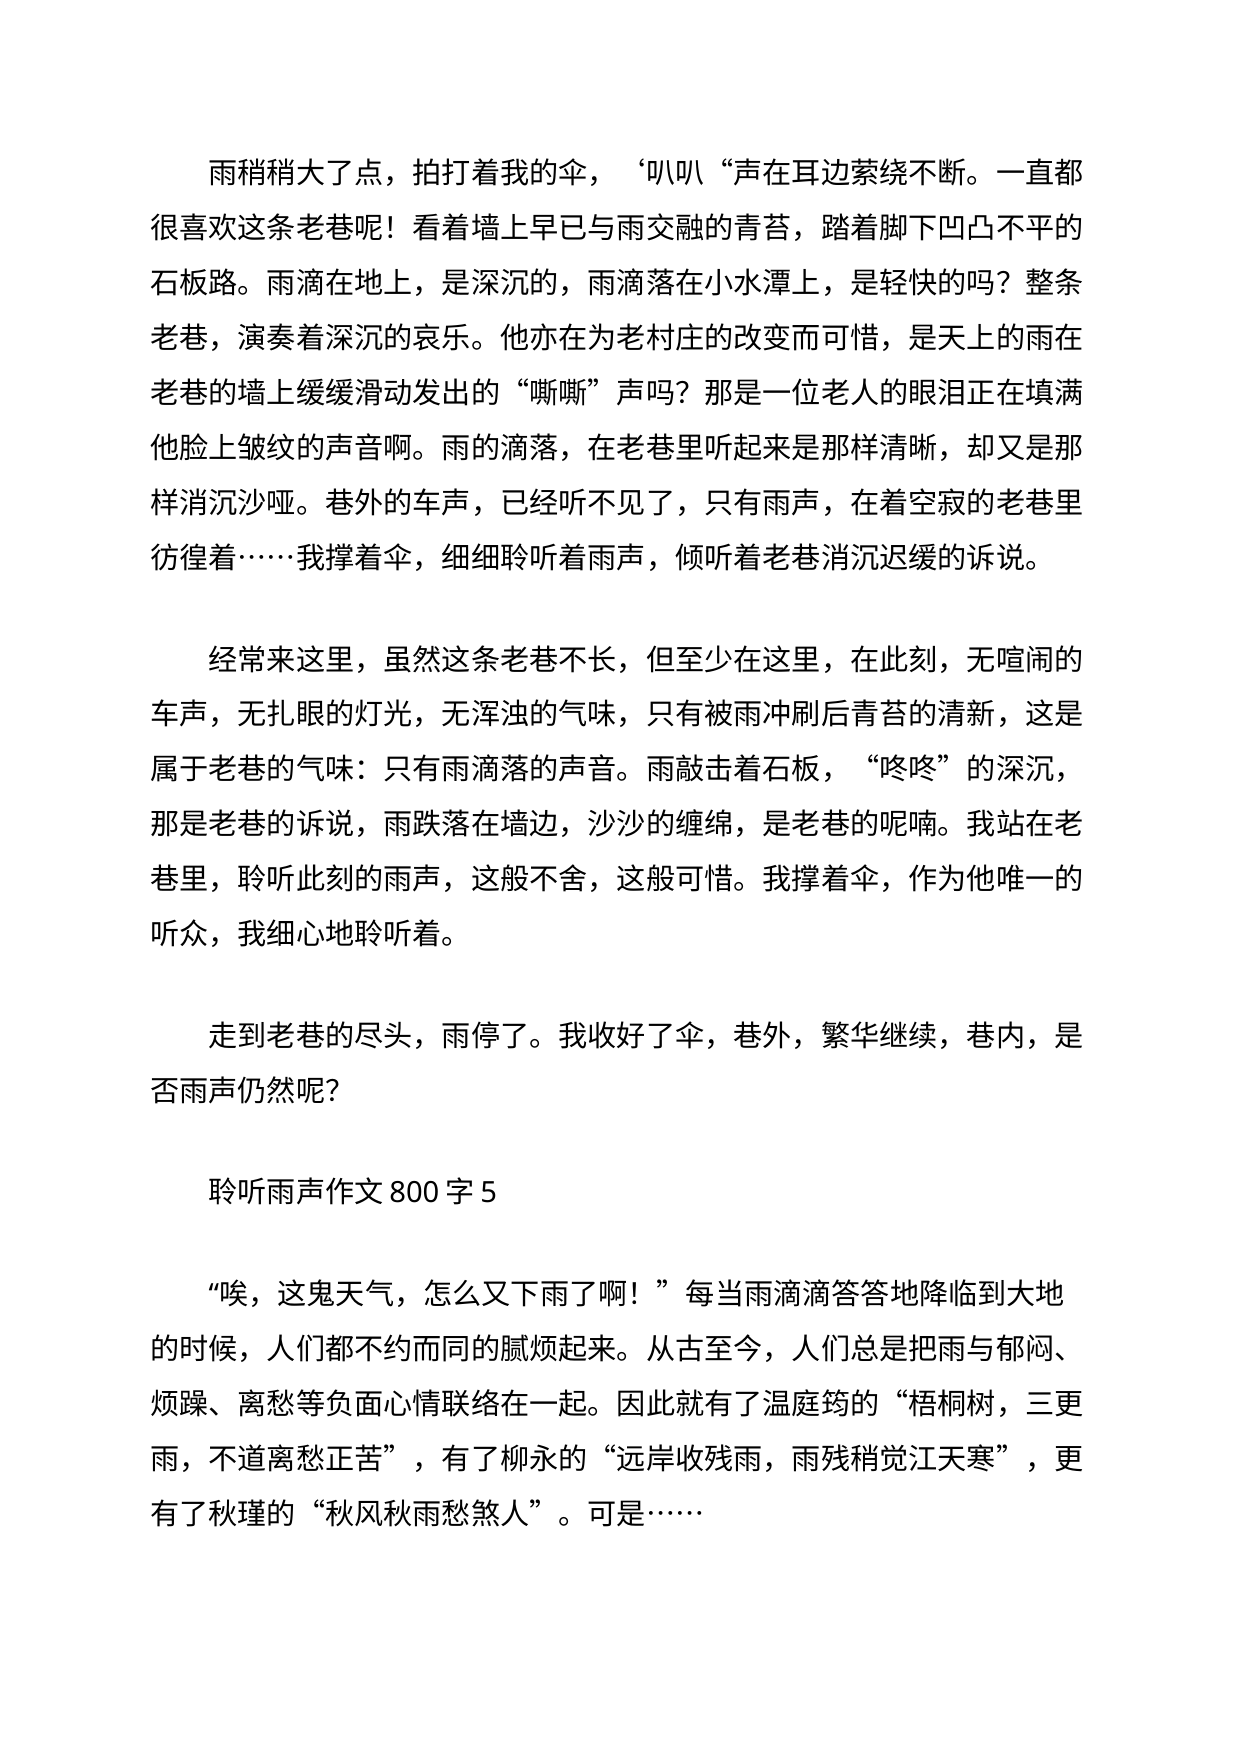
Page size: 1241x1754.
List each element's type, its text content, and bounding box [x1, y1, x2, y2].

text “唉，这鬼天气，怎么又下雨了啊！”每当雨滴滴答答地降临到大地的时候，人们都不约而同的腻烦起来。从古至今，人们总是把雨与郁闷、烦躁、离愁等负面心情联络在一起。因此就有了温庭筠的“梧桐树，三更雨，不道离愁正苦”，有了柳永的“远岸收残雨，雨残稍觉江天寒”，更有了秋瑾的“秋风秋雨愁煞人”。可是…… [150, 1271, 1090, 1533]
text 经常来这里，虽然这条老巷不长，但至少在这里，在此刻，无喧闹的车声，无扎眼的灯光，无浑浊的气味，只有被雨冲刷后青苔的清新，这是属于老巷的气味：只有雨滴落的声音。雨敲击着石板，“咚咚”的深沉，那是老巷的诉说，雨跌落在墙边，沙沙的缠绵，是老巷的呢喃。我站在老巷里，聆听此刻的雨声，这般不舍，这般可惜。我撑着伞，作为他唯一的听众，我细心地聆听着。 [150, 636, 1090, 953]
text 聆听雨声作文800字5 [150, 1169, 1090, 1211]
text 雨稍稍大了点，拍打着我的伞，‘叭叭“声在耳边萦绕不断。一直都很喜欢这条老巷呢！看着墙上早已与雨交融的青苔，踏着脚下凹凸不平的石板路。雨滴在地上，是深沉的，雨滴落在小水潭上，是轻快的吗？整条老巷，演奏着深沉的哀乐。他亦在为老村庄的改变而可惜，是天上的雨在老巷的墙上缓缓滑动发出的“嘶嘶”声吗？那是一位老人的眼泪正在填满他脸上皱纹的声音啊。雨的滴落，在老巷里听起来是那样清晰，却又是那样消沉沙哑。巷外的车声，已经听不见了，只有雨声，在着空寂的老巷里彷徨着……我撑着伞，细细聆听着雨声，倾听着老巷消沉迟缓的诉说。 [150, 150, 1090, 577]
text 走到老巷的尽头，雨停了。我收好了伞，巷外，繁华继续，巷内，是否雨声仍然呢？ [150, 1012, 1090, 1109]
